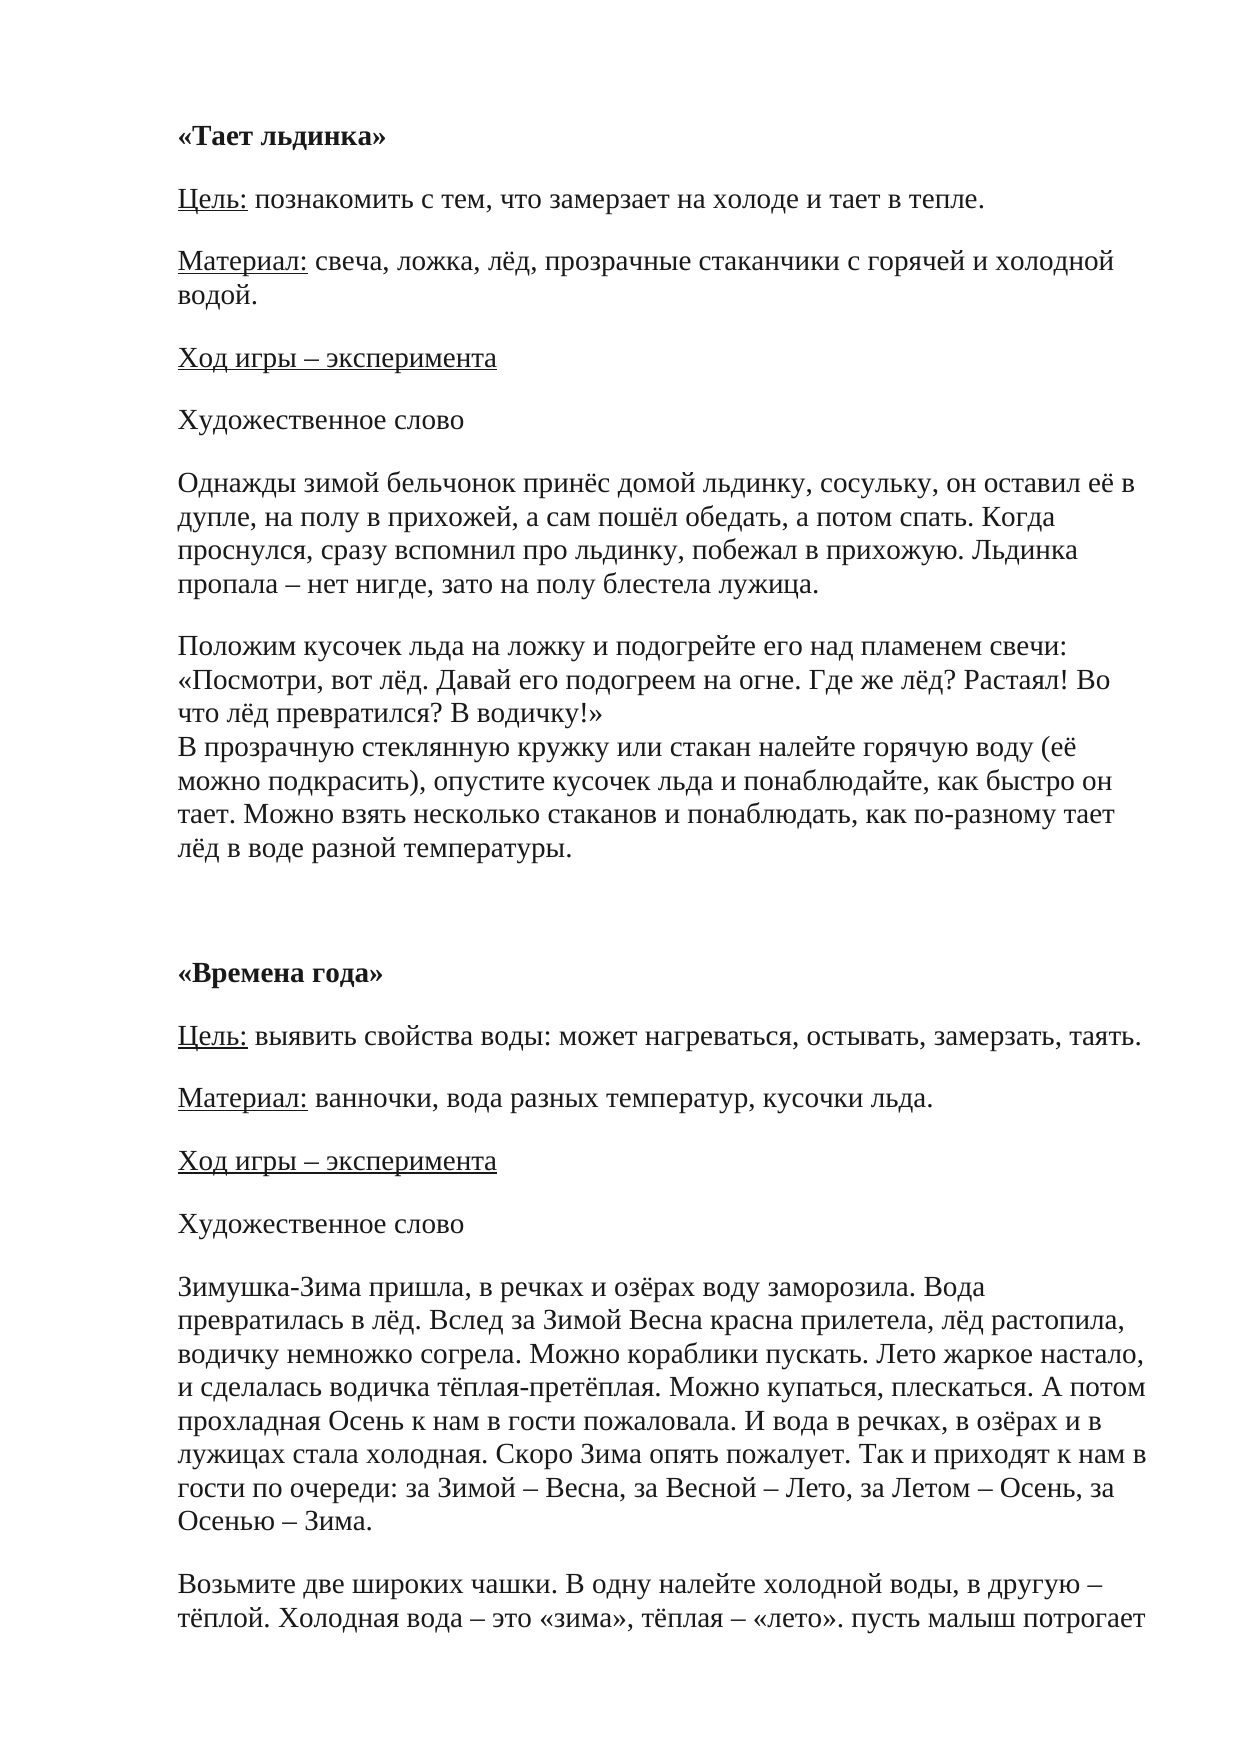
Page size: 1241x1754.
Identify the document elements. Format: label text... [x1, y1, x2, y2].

text Зимушка-Зима пришла, в речках и озёрах воду заморозила. Вода превратилась в лёд. Вслед за Зимой Весна красна прилетела, лёд растопила, водичку немножко согрела. Можно кораблики пускать. Лето жаркое настало, и сделалась водичка тёплая-претёплая. Можно купаться, плескаться. А потом прохладная Осень к нам в гости пожаловала. И вода в речках, в озёрах и в лужицах стала холодная. Скоро Зима опять пожалует. Так и приходят к нам в гости по очереди: за Зимой – Весна, за Весной – Лето, за Летом – Осень, за Осенью – Зима. [177, 1269, 1152, 1537]
text Материал: ванночки, вода разных температур, кусочки льда. [177, 1081, 1152, 1114]
text Художественное слово [177, 402, 1152, 436]
text Материал: свеча, ложка, лёд, прозрачные стаканчики с горячей и холодной водой. [177, 243, 1152, 311]
text Художественное слово [177, 1206, 1152, 1239]
text «Времена года» [177, 955, 1152, 989]
text Однажды зимой бельчонок принёс домой льдинку, сосульку, он оставил её в дупле, на полу в прихожей, а сам пошёл обедать, а потом спать. Когда проснулся, сразу вспомнил про льдинку, побежал в прихожую. Льдинка пропала – нет нигде, зато на полу блестела лужица. [177, 465, 1152, 599]
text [177, 1566, 1152, 1633]
text Цель: познакомить с тем, что замерзает на холоде и тает в тепле. [177, 181, 1152, 214]
text Ход игры – эксперимента [177, 1143, 1152, 1177]
text Положим кусочек льда на ложку и подогрейте его над пламенем свечи: «Посмотри, вот лёд. Давай его подогреем на огне. Где же лёд? Растаял! Во что лёд превратился? В водичку!» В прозрачную стеклянную кружку или стакан налейте горячую воду (её можно подкрасить), опустите кусочек льда и понаблюдайте, как быстро он тает. Можно взять несколько стаканов и понаблюдать, как по-разному тает лёд в воде разной температуры. [177, 628, 1152, 863]
text Цель: выявить свойства воды: может нагреваться, остывать, замерзать, таять. [177, 1018, 1152, 1051]
text «Тает льдинка» [177, 118, 1152, 152]
text Ход игры – эксперимента [177, 340, 1152, 373]
